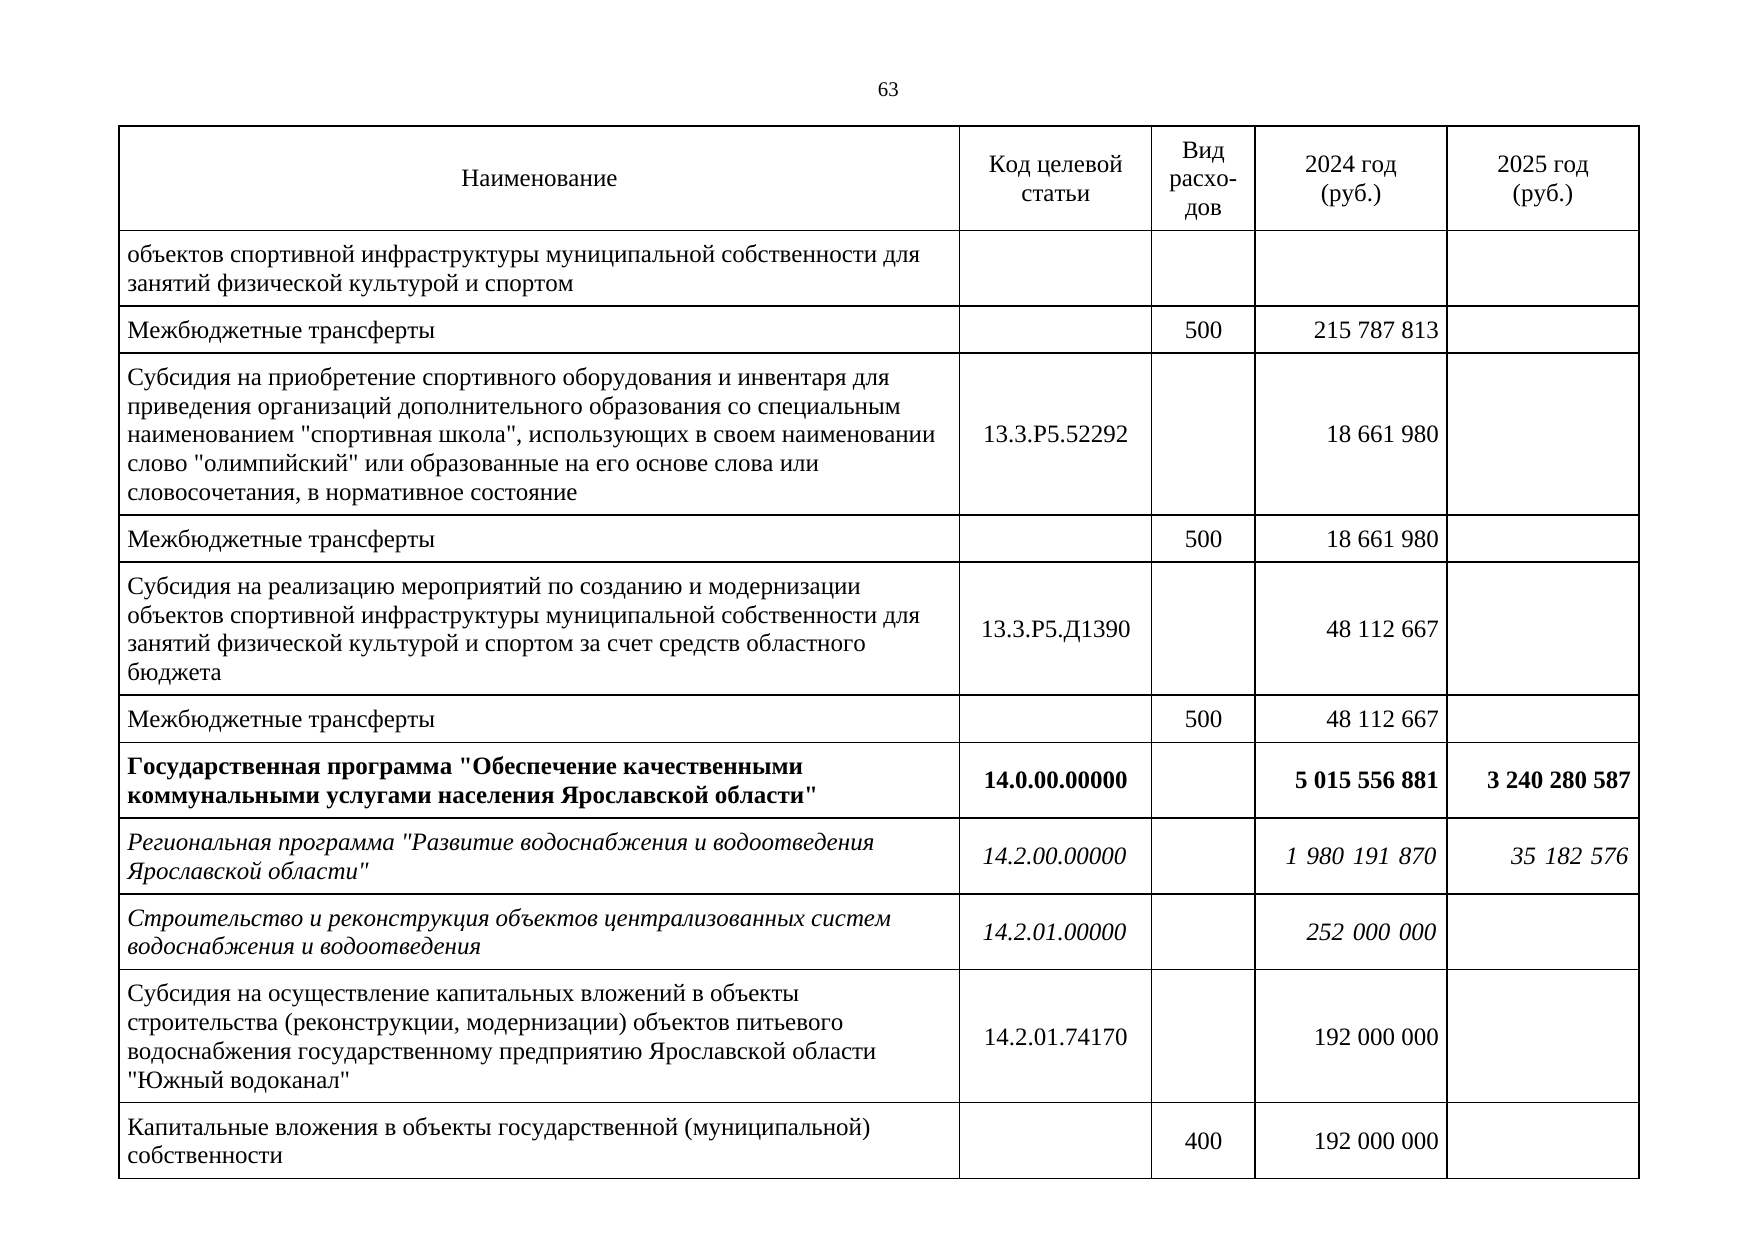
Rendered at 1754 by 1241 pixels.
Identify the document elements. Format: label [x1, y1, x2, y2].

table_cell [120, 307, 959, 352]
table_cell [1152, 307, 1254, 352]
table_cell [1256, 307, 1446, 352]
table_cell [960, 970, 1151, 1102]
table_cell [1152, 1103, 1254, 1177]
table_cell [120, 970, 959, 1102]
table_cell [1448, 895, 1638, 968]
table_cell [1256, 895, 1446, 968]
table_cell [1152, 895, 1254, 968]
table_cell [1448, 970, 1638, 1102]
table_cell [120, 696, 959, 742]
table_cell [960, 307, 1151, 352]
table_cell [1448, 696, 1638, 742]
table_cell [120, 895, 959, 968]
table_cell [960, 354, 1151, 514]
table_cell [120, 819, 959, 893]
table_header [1152, 127, 1254, 229]
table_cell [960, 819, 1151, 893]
table_header [1256, 127, 1446, 229]
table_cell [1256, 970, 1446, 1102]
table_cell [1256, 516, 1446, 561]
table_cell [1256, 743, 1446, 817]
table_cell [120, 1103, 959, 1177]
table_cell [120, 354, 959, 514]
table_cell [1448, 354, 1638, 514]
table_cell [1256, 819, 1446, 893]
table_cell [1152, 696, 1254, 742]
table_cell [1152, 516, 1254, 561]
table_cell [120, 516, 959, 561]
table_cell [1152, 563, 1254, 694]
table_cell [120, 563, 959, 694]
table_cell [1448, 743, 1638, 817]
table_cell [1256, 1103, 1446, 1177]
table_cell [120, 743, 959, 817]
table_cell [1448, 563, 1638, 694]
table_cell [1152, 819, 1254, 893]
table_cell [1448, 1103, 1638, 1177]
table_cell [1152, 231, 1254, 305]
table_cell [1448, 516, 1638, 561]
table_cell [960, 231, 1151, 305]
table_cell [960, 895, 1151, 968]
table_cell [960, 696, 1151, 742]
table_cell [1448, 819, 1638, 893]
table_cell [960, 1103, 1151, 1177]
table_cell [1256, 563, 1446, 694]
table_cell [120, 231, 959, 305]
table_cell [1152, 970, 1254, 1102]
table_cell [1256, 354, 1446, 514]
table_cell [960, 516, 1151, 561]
table_header [960, 127, 1151, 229]
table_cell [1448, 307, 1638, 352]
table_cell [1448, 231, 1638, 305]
table_header [120, 127, 959, 229]
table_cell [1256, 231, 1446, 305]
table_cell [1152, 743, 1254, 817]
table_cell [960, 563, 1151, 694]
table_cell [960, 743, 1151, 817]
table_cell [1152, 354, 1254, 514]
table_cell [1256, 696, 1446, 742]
table_header [1448, 127, 1638, 229]
